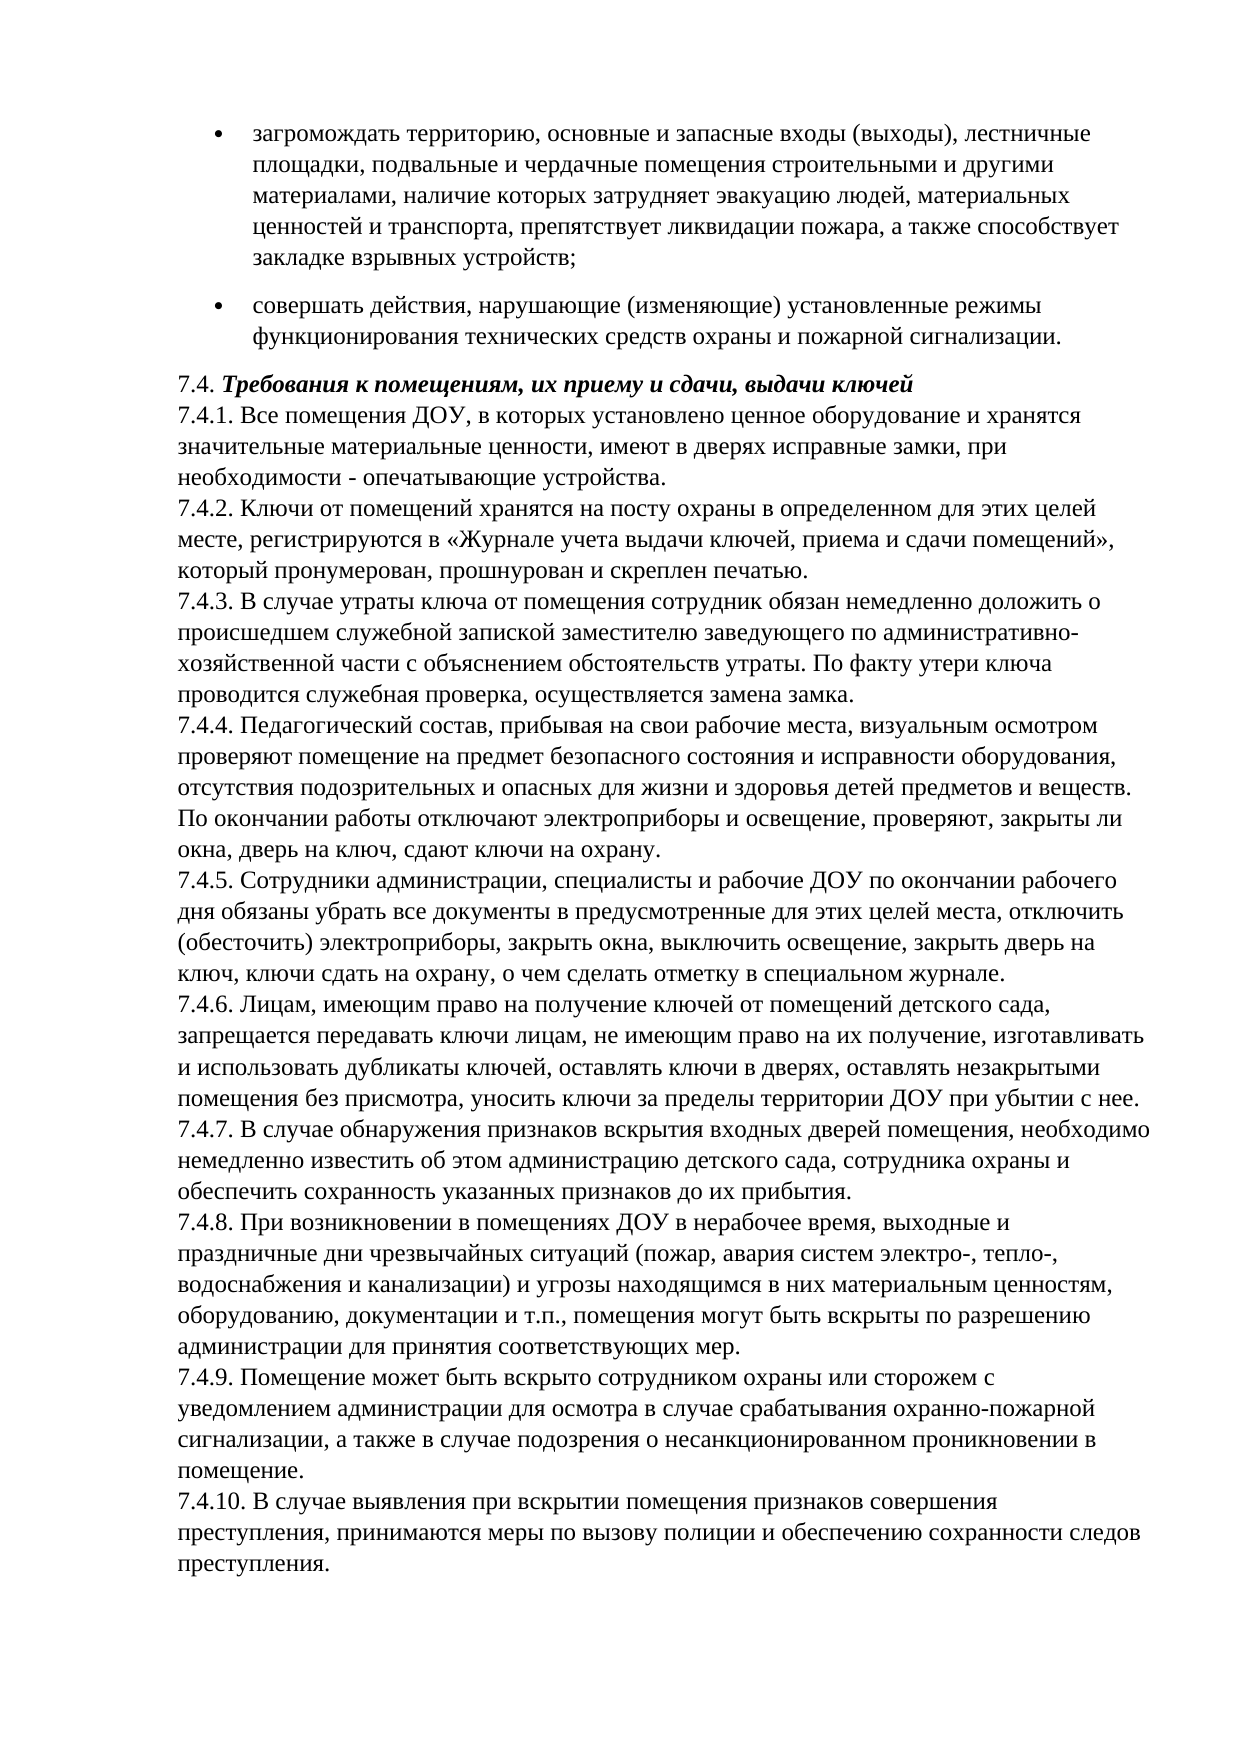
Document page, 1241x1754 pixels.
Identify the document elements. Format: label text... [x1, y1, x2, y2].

list загромождать территорию, основные и запасные входы (выходы), лестничные площадки, подвальные и чердачные помещения строительными и другими материалами, наличие которых затрудняет эвакуацию людей, материальных ценностей и транспорта, препятствует ликвидации пожара, а также способствует закладке взрывных устройств; [215, 118, 1152, 271]
text 7.4. Требования к помещениям, их приему и сдачи, выдачи ключей 7.4.1. Все помещения ДОУ, в которых установлено ценное оборудование и хранятся значительные материальные ценности, имеют в дверях исправные замки, при необходимости - опечатывающие устройства. 7.4.2. Ключи от помещений хранятся на посту охраны в определенном для этих целей месте, регистрируются в «Журнале учета выдачи ключей, приема и сдачи помещений», который пронумерован, прошнурован и скреплен печатью. 7.4.3. В случае утраты ключа от помещения сотрудник обязан немедленно доложить о происшедшем служебной запиской заместителю заведующего по административно-хозяйственной части с объяснением обстоятельств утраты. По факту утери ключа проводится служебная проверка, осуществляется замена замка. 7.4.4. Педагогический состав, прибывая на свои рабочие места, визуальным осмотром проверяют помещение на предмет безопасного состояния и исправности оборудования, отсутствия подозрительных и опасных для жизни и здоровья детей предметов и веществ. По окончании работы отключают электроприборы и освещение, проверяют, закрыты ли окна, дверь на ключ, сдают ключи на охрану. 7.4.5. Сотрудники администрации, специалисты и рабочие ДОУ по окончании рабочего дня обязаны убрать все документы в предусмотренные для этих целей места, отключить (обесточить) электроприборы, закрыть окна, выключить освещение, закрыть дверь на ключ, ключи сдать на охрану, о чем сделать отметку в специальном журнале. 7.4.6. Лицам, имеющим право на получение ключей от помещений детского сада, запрещается передавать ключи лицам, не имеющим право на их получение, изготавливать и использовать дубликаты ключей, оставлять ключи в дверях, оставлять незакрытыми помещения без присмотра, уносить ключи за пределы территории ДОУ при убытии с нее. 7.4.7. В случае обнаружения признаков вскрытия входных дверей помещения, необходимо немедленно известить об этом администрацию детского сада, сотрудника охраны и обеспечить сохранность указанных признаков до их прибытия. 7.4.8. При возникновении в помещениях ДОУ в нерабочее время, выходные и праздничные дни чрезвычайных ситуаций (пожар, авария систем электро-, тепло-, водоснабжения и канализации) и угрозы находящимся в них материальным ценностям, оборудованию, документации и т.п., помещения могут быть вскрыты по разрешению администрации для принятия соответствующих мер. 7.4.9. Помещение может быть вскрыто сотрудником охраны или сторожем с уведомлением администрации для осмотра в случае срабатывания охранно-пожарной сигнализации, а также в случае подозрения о несанкционированном проникновении в помещение. 7.4.10. В случае выявления при вскрытии помещения признаков совершения преступления, принимаются меры по вызову полиции и обеспечению сохранности следов преступления. [177, 369, 1152, 1577]
list совершать действия, нарушающие (изменяющие) установленные режимы функционирования технических средств охраны и пожарной сигнализации. [215, 290, 1152, 350]
